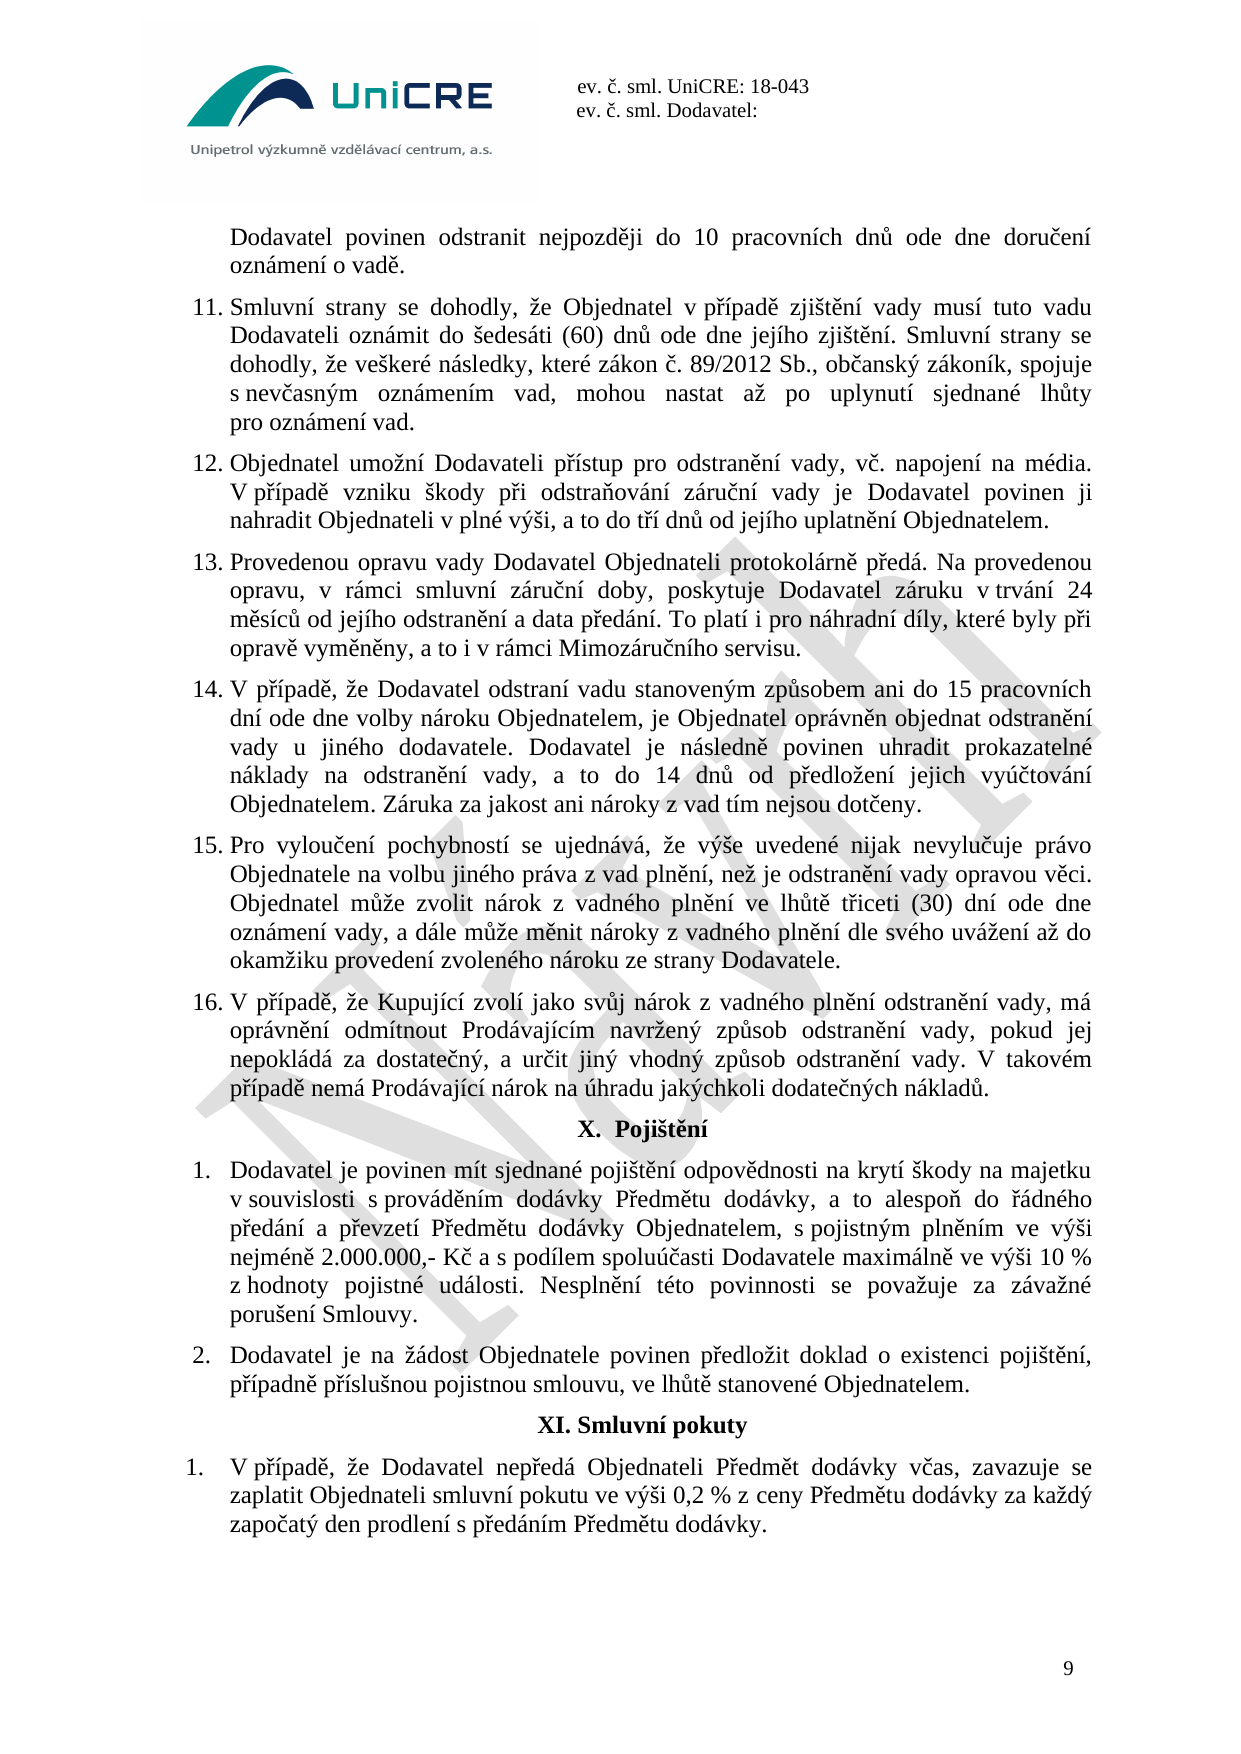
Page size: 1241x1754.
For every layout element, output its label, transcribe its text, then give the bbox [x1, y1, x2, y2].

text XI. Smluvní pokuty [192, 1410, 1093, 1439]
list Dodavatel je na žádost Objednatele povinen předložit doklad o existenci pojištění, případně příslušnou pojistnou smlouvu, ve lhůtě stanovené Objednatelem. [192, 1340, 1093, 1398]
list V případě, že Dodavatel odstraní vadu stanoveným způsobem ani do 15 pracovních dní ode dne volby nároku Objednatelem, je Objednatel oprávněn objednat odstranění vady u jiného dodavatele. Dodavatel je následně povinen uhradit prokazatelné náklady na odstranění vady, a to do 14 dnů od předložení jejich vyúčtování Objednatelem. Záruka za jakost ani nároky z vad tím nejsou dotčeny. [192, 674, 1093, 818]
picture [140, 19, 538, 203]
list Smluvní strany se dohodly, že Objednatel v případě zjištění vady musí tuto vadu Dodavateli oznámit do šedesáti (60) dnů ode dne jejího zjištění. Smluvní strany se dohodly, že veškeré následky, které zákon č. 89/2012 Sb., občanský zákoník, spojuje s nevčasným oznámením vad, mohou nastat až po uplynutí sjednané lhůty pro oznámení vad. [192, 292, 1093, 435]
list Objednatel umožní Dodavateli přístup pro odstranění vady, vč. napojení na média. V případě vzniku škody při odstraňování záruční vady je Dodavatel povinen ji nahradit Objednateli v plné výši, a to do tří dnů od jejího uplatnění Objednatelem. [192, 448, 1093, 534]
list Pro vyloučení pochybností se ujednává, že výše uvedené nijak nevylučuje právo Objednatele na volbu jiného práva z vad plnění, než je odstranění vady opravou věci. Objednatel může zvolit nárok z vadného plnění ve lhůtě třiceti (30) dní ode dne oznámení vady, a dále může měnit nároky z vadného plnění dle svého uvážení až do okamžiku provedení zvoleného nároku ze strany Dodavatele. [192, 830, 1093, 974]
text X. Pojištění [192, 1114, 1093, 1143]
list Dodavatel je povinen mít sjednané pojištění odpovědnosti na krytí škody na majetku v souvislosti s prováděním dodávky Předmětu dodávky, a to alespoň do řádného předání a převzetí Předmětu dodávky Objednatelem, s pojistným plněním ve výši nejméně 2.000.000,- Kč a s podílem spoluúčasti Dodavatele maximálně ve výši 10 % z hodnoty pojistné události. Nesplnění této povinnosti se považuje za závažné porušení Smlouvy. [192, 1155, 1093, 1328]
list Provedenou opravu vady Dodavatel Objednateli protokolárně předá. Na provedenou opravu, v rámci smluvní záruční doby, poskytuje Dodavatel záruku v trvání 24 měsíců od jejího odstranění a data předání. To platí i pro náhradní díly, které byly při opravě vyměněny, a to i v rámci Mimozáručního servisu. [192, 547, 1093, 662]
list V případě, že Kupující zvolí jako svůj nárok z vadného plnění odstranění vady, má oprávnění odmítnout Prodávajícím navržený způsob odstranění vady, pokud jej nepokládá za dostatečný, a určit jiný vhodný způsob odstranění vady. V takovém případě nemá Prodávající nárok na úhradu jakýchkoli dodatečných nákladů. [192, 987, 1093, 1102]
list V případě, že Dodavatel nepředá Objednateli Předmět dodávky včas, zavazuje se zaplatit Objednateli smluvní pokutu ve výši 0,2 % z ceny Předmětu dodávky za každý započatý den prodlení s předáním Předmětu dodávky. [185, 1452, 1093, 1538]
